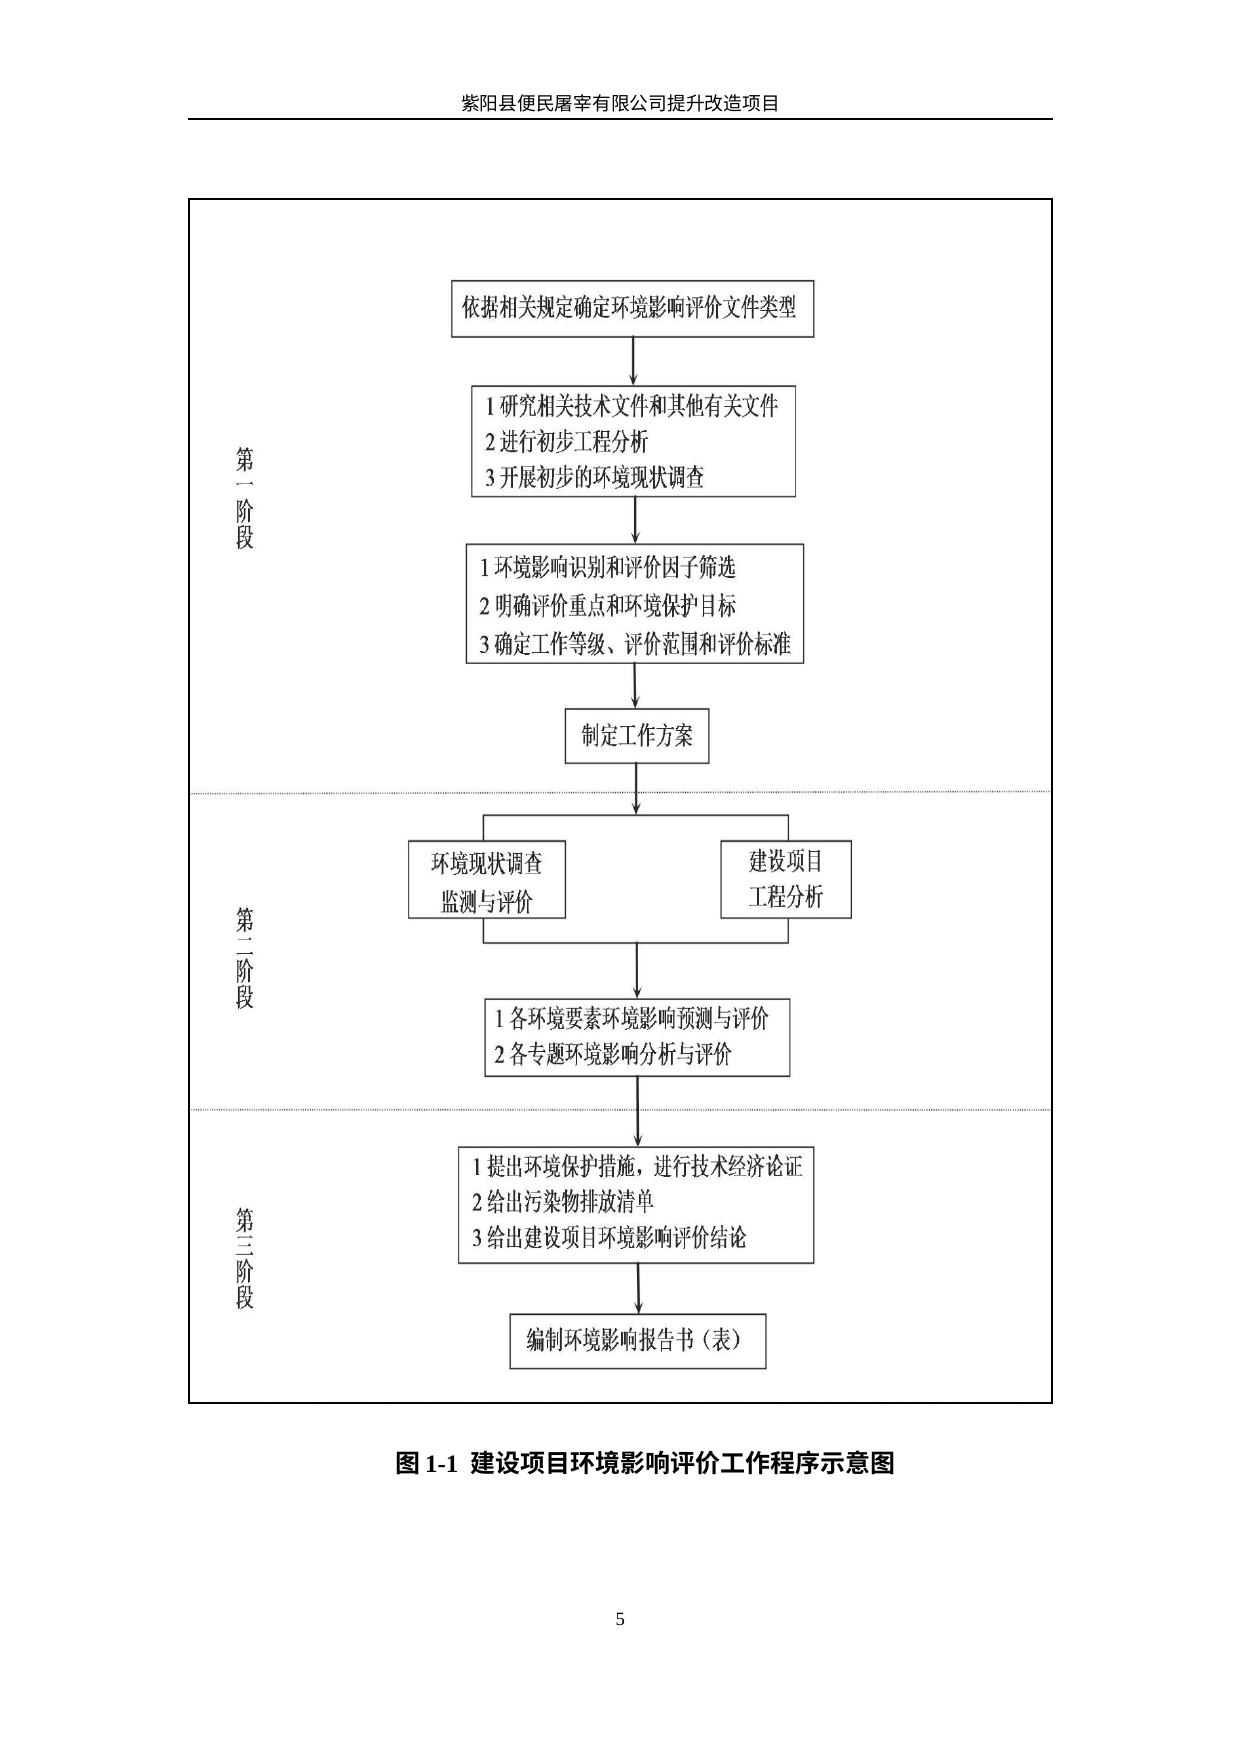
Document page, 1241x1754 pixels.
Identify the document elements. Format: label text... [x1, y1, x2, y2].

picture [190, 200, 1051, 1402]
text 图1-1 建设项目环境影响评价工作程序示意图 [187, 1404, 1053, 1494]
